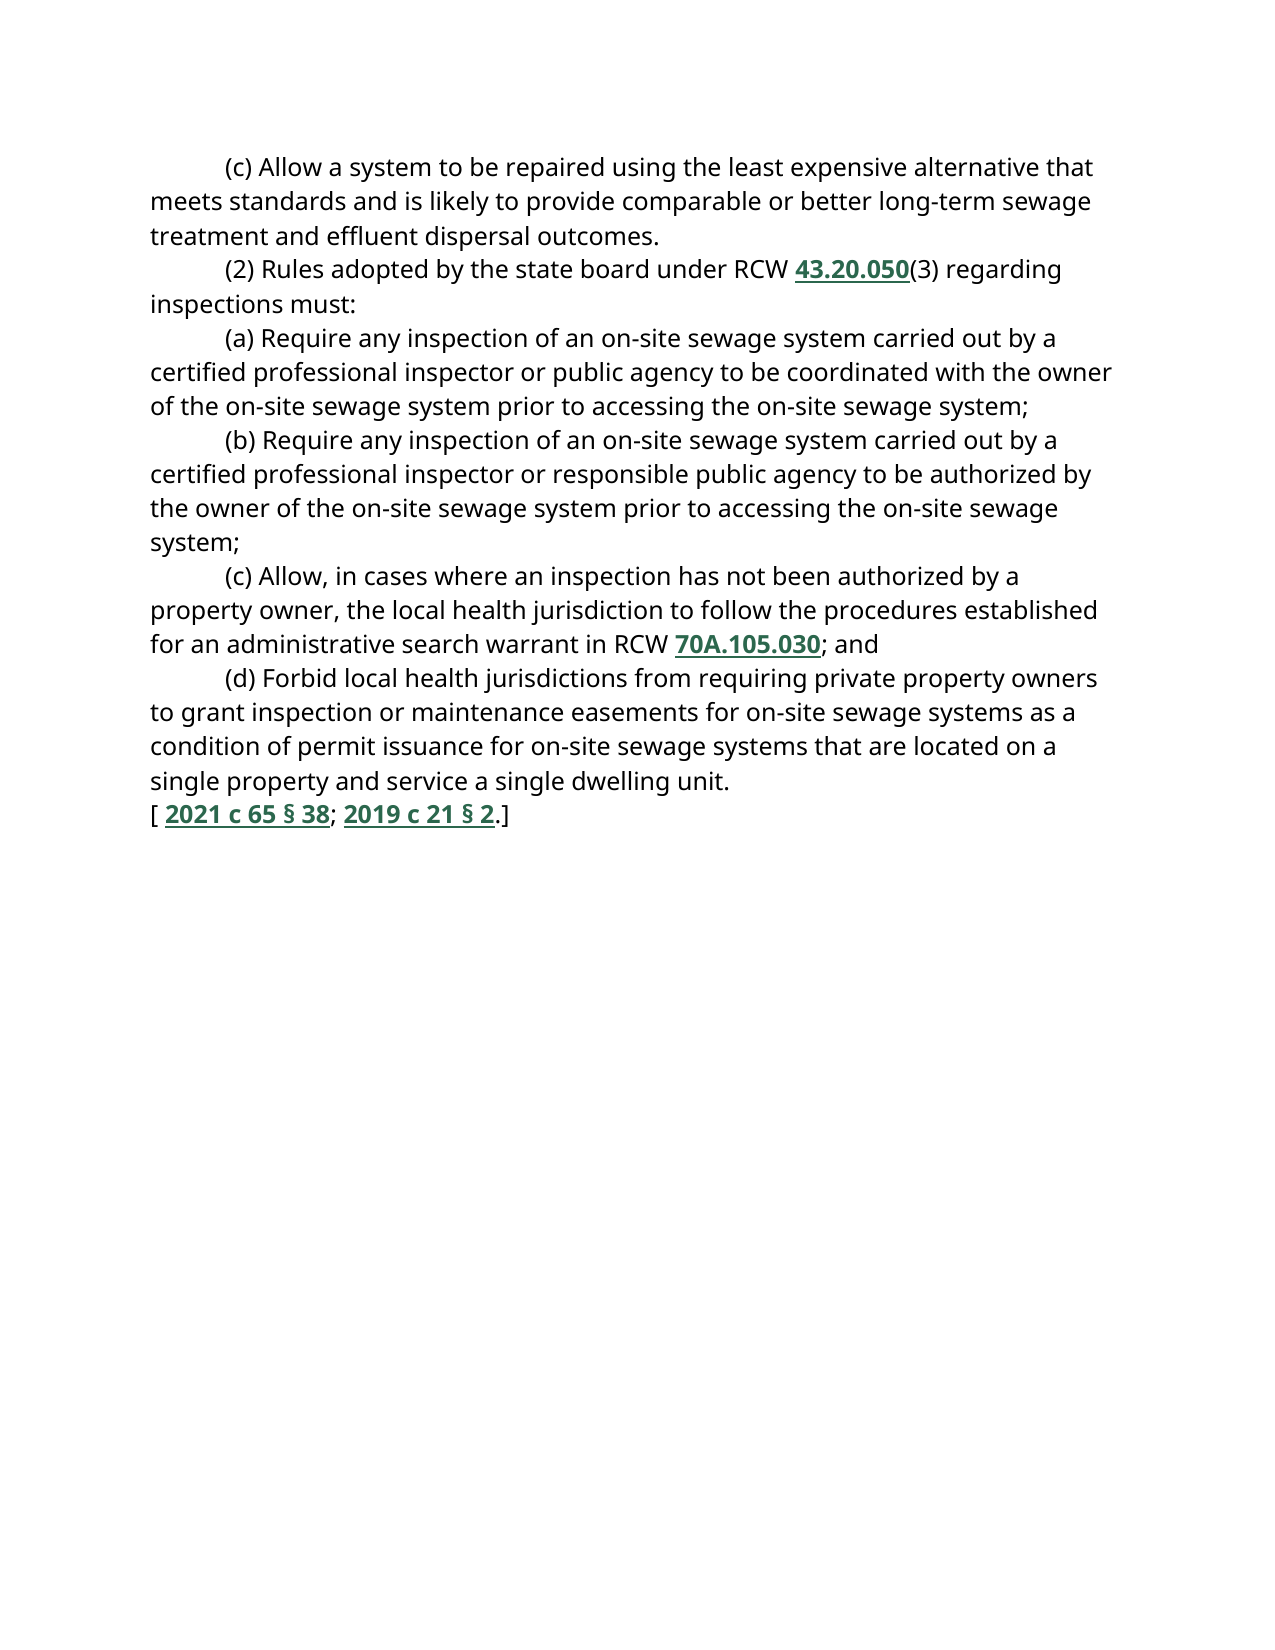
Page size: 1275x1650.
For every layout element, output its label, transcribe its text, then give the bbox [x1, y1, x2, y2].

text (c) Allow, in cases where an inspection has not been authorized by a property owner, the local health jurisdiction to follow the procedures established for an administrative search warrant in RCW 70A.105.030; and [150, 559, 1125, 661]
text (a) Require any inspection of an on-site sewage system carried out by a certified professional inspector or public agency to be coordinated with the owner of the on-site sewage system prior to accessing the on-site sewage system; [150, 320, 1125, 422]
text (2) Rules adopted by the state board under RCW 43.20.050(3) regarding inspections must: [150, 252, 1125, 320]
text [ 2021 c 65 § 38; 2019 c 21 § 2.] [150, 797, 1125, 831]
text (d) Forbid local health jurisdictions from requiring private property owners to grant inspection or maintenance easements for on-site sewage systems as a condition of permit issuance for on-site sewage systems that are located on a single property and service a single dwelling unit. [150, 661, 1125, 797]
text (c) Allow a system to be repaired using the least expensive alternative that meets standards and is likely to provide comparable or better long-term sewage treatment and effluent dispersal outcomes. [150, 150, 1125, 252]
text (b) Require any inspection of an on-site sewage system carried out by a certified professional inspector or responsible public agency to be authorized by the owner of the on-site sewage system prior to accessing the on-site sewage system; [150, 422, 1125, 559]
